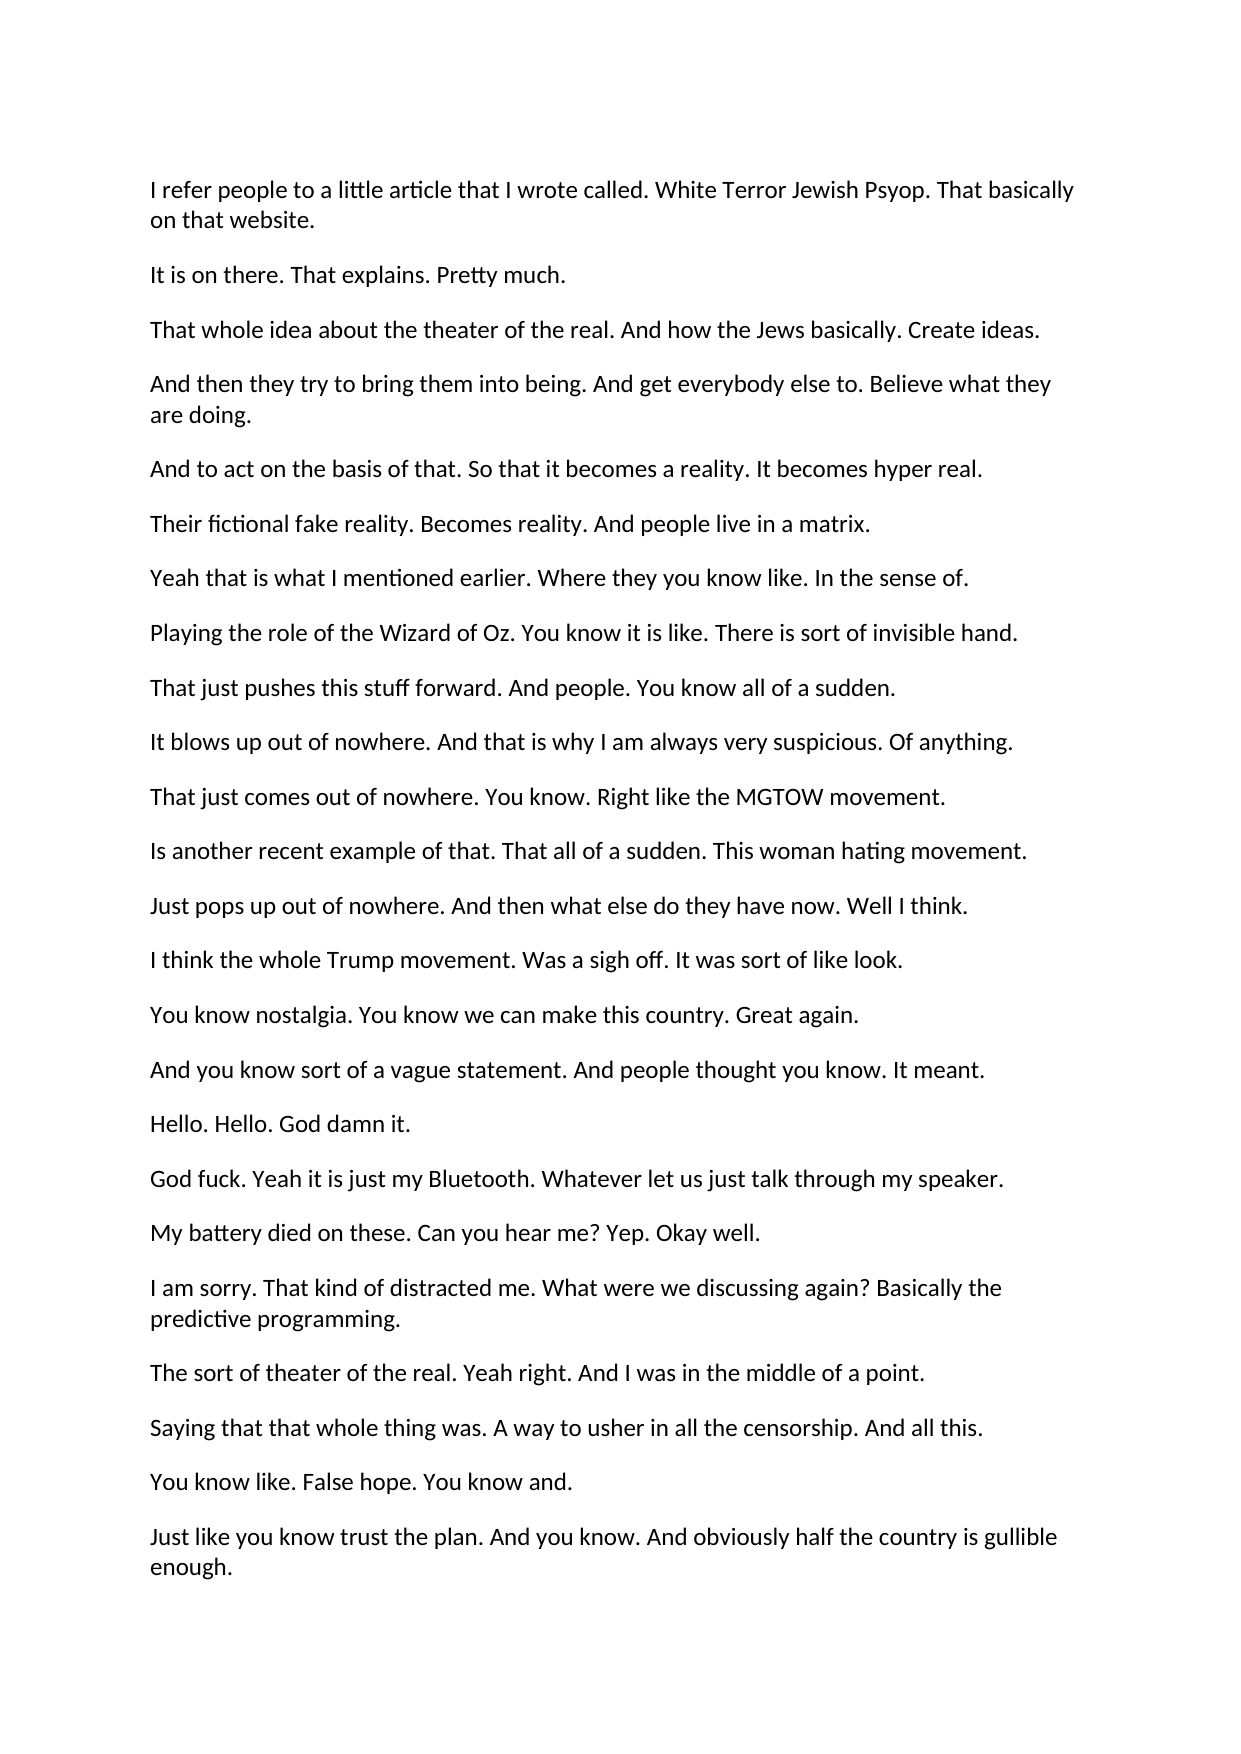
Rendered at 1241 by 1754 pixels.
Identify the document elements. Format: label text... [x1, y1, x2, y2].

text Playing the role of the Wizard of Oz. You know it is like. There is sort of invisible hand. [150, 617, 1090, 648]
text And you know sort of a vague statement. And people thought you know. It meant. [150, 1054, 1090, 1084]
text The sort of theater of the real. Yeah right. And I was in the middle of a point. [150, 1357, 1090, 1388]
text Just like you know trust the plan. And you know. And obviously half the country is gullible enough. [150, 1521, 1090, 1582]
text You know like. False hope. You know and. [150, 1466, 1090, 1497]
text It is on there. That explains. Pretty much. [150, 259, 1090, 290]
text I refer people to a little article that I wrote called. White Terror Jewish Psyop. That basically on that website. [150, 174, 1090, 235]
text My battery died on these. Can you hear me? Yep. Okay well. [150, 1218, 1090, 1248]
text I think the whole Trump movement. Was a sigh off. It was sort of like look. [150, 945, 1090, 975]
text Is another recent example of that. That all of a sudden. This woman hating movement. [150, 836, 1090, 866]
text God fuck. Yeah it is just my Bluetooth. Whatever let us just talk through my speaker. [150, 1163, 1090, 1193]
text Just pops up out of nowhere. And then what else do they have now. Well I think. [150, 890, 1090, 921]
text And then they try to bring them into being. And get everybody else to. Believe what they are doing. [150, 368, 1090, 429]
text Hello. Hello. God damn it. [150, 1108, 1090, 1139]
text And to act on the basis of that. So that it becomes a reality. It becomes hyper real. [150, 453, 1090, 484]
text Saying that that whole thing was. A way to usher in all the censorship. And all this. [150, 1412, 1090, 1442]
text You know nostalgia. You know we can make this country. Great again. [150, 999, 1090, 1030]
text That just comes out of nowhere. You know. Right like the MGTOW movement. [150, 781, 1090, 811]
text Yeah that is what I mentioned earlier. Where they you know like. In the sense of. [150, 563, 1090, 593]
text I am sorry. That kind of distracted me. What were we discussing again? Basically the predictive programming. [150, 1272, 1090, 1333]
text Their fictional fake reality. Becomes reality. And people live in a matrix. [150, 508, 1090, 538]
text That just pushes this stuff forward. And people. You know all of a sudden. [150, 672, 1090, 702]
text It blows up out of nowhere. And that is why I am always very suspicious. Of anything. [150, 726, 1090, 757]
text That whole idea about the theater of the real. And how the Jews basically. Create ideas. [150, 314, 1090, 344]
